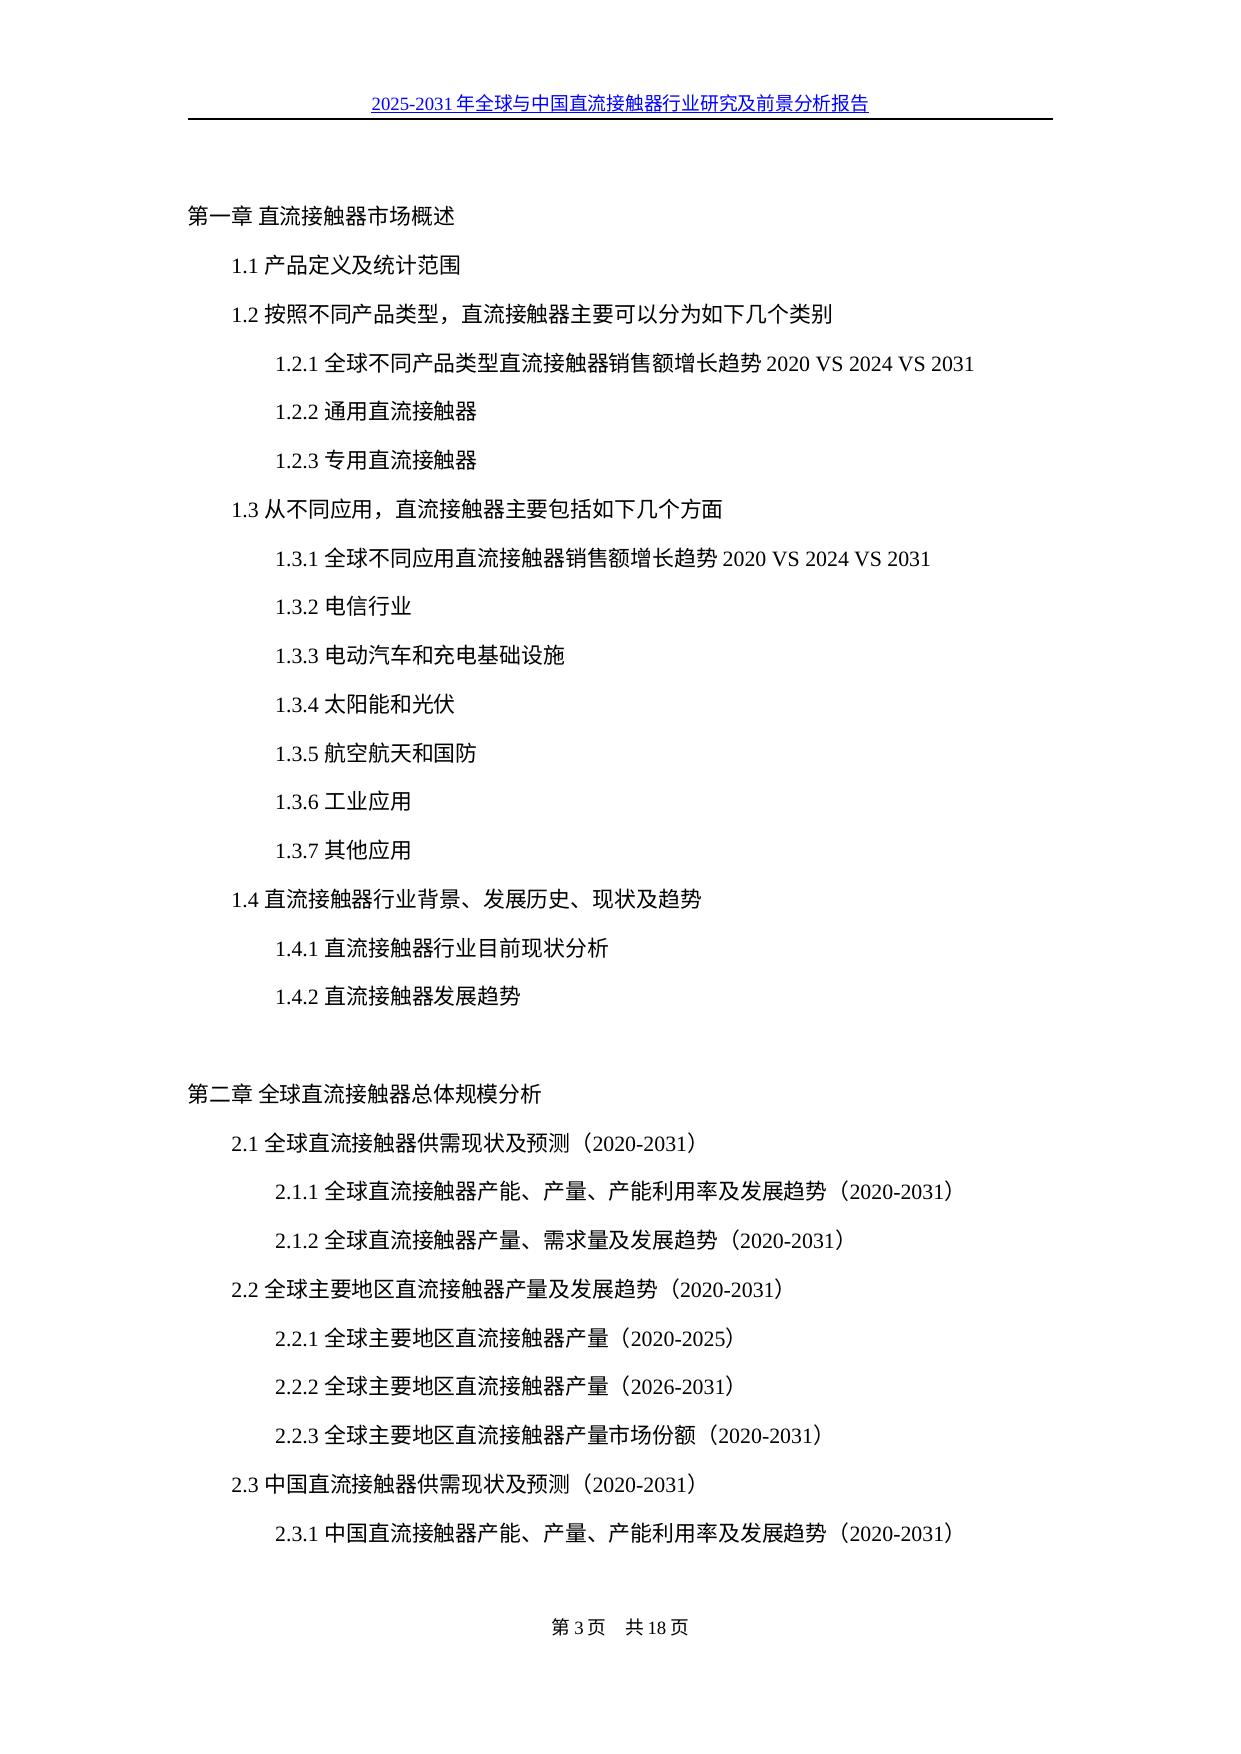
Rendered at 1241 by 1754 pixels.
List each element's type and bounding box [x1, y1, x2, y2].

text [187, 150, 1053, 1548]
